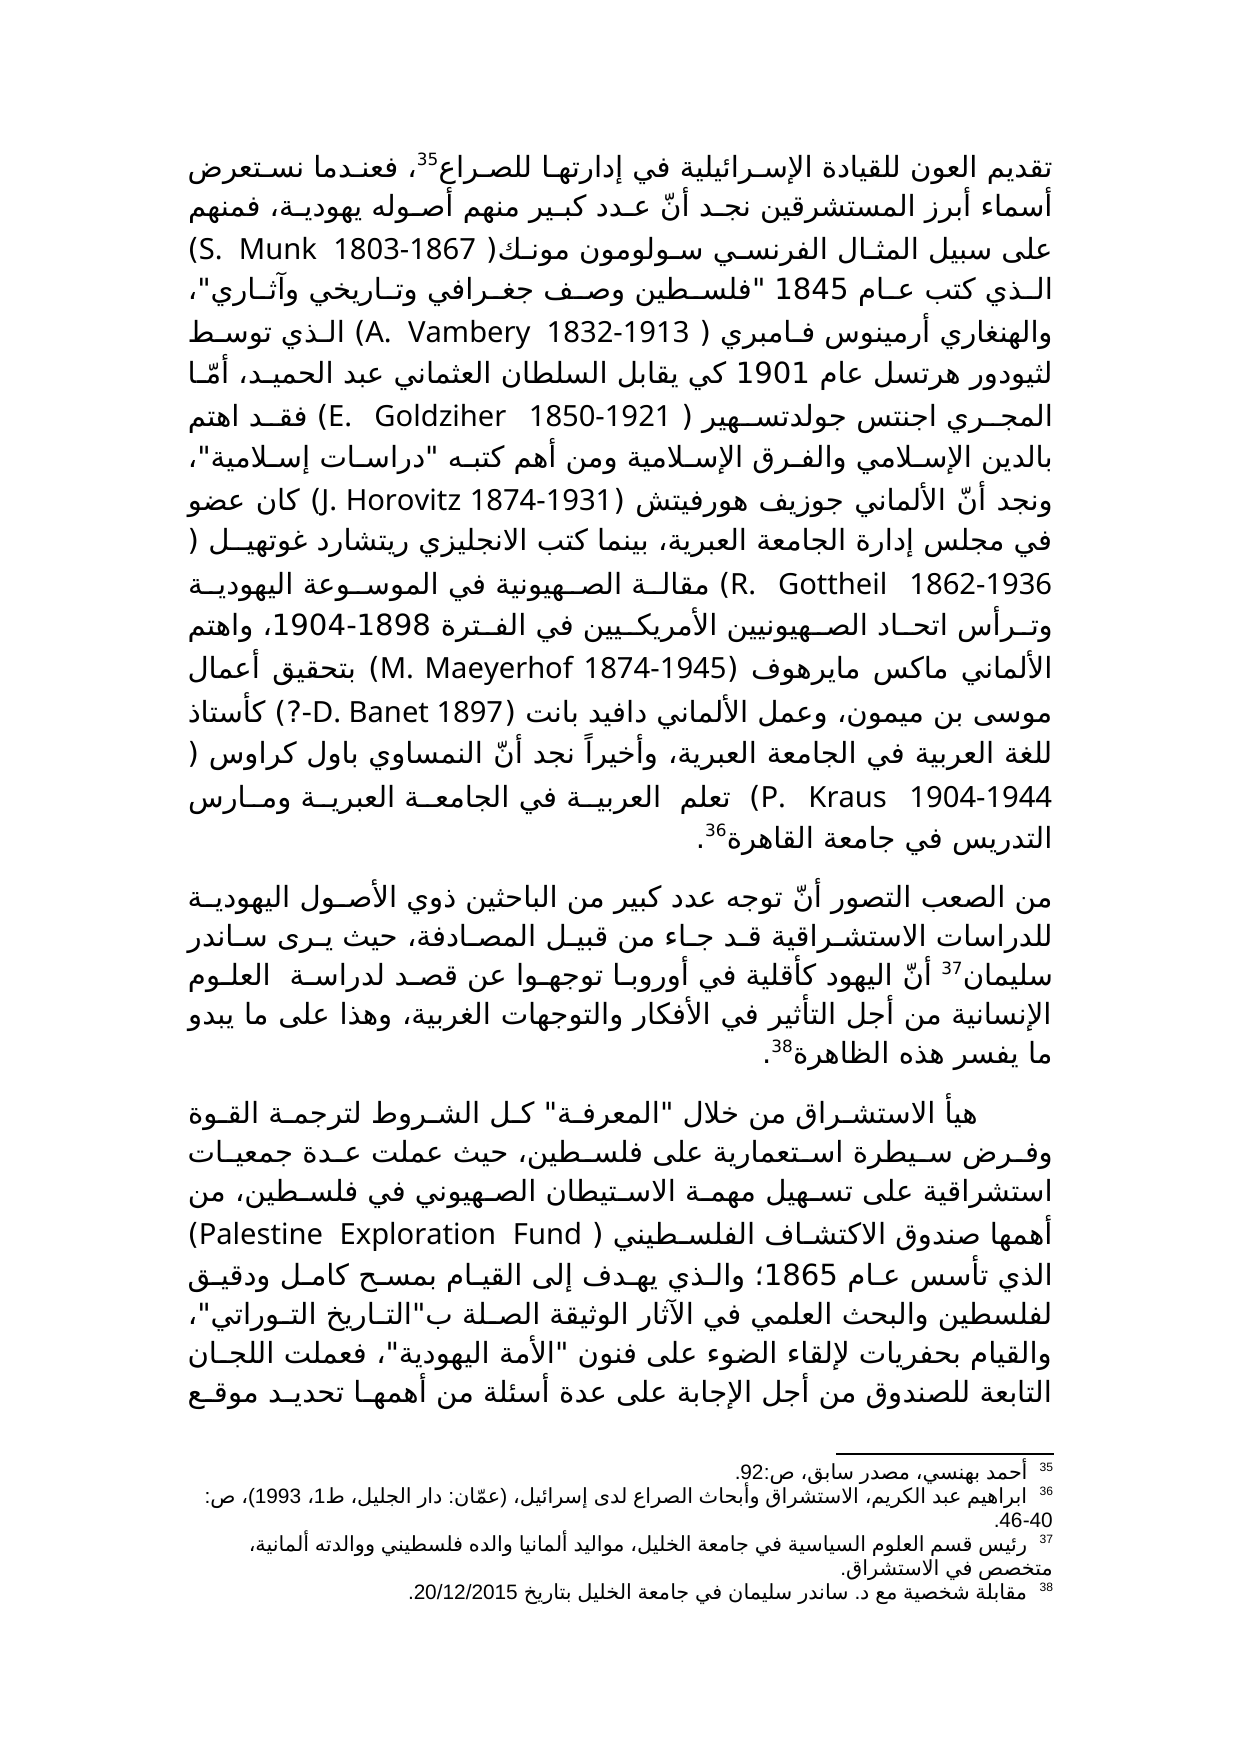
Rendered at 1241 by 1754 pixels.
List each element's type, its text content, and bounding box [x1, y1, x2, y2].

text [187, 150, 1053, 855]
text من الصعب التصور أنّ توجه عدد كبير من الباحثين ذوي الأصول اليهودية للدراسات الاستشراقية قد جاء من قبيل المصادفة، حيث يرى ساندر سليمان أنّ اليهود كأقلية في أوروبا توجهوا عن قصد لدراسة العلوم الإنسانية من أجل التأثير في الأفكار والتوجهات الغربية، وهذا على ما يبدو ما يفسر هذه الظاهرة. [187, 881, 1053, 1071]
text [187, 1096, 1053, 1409]
